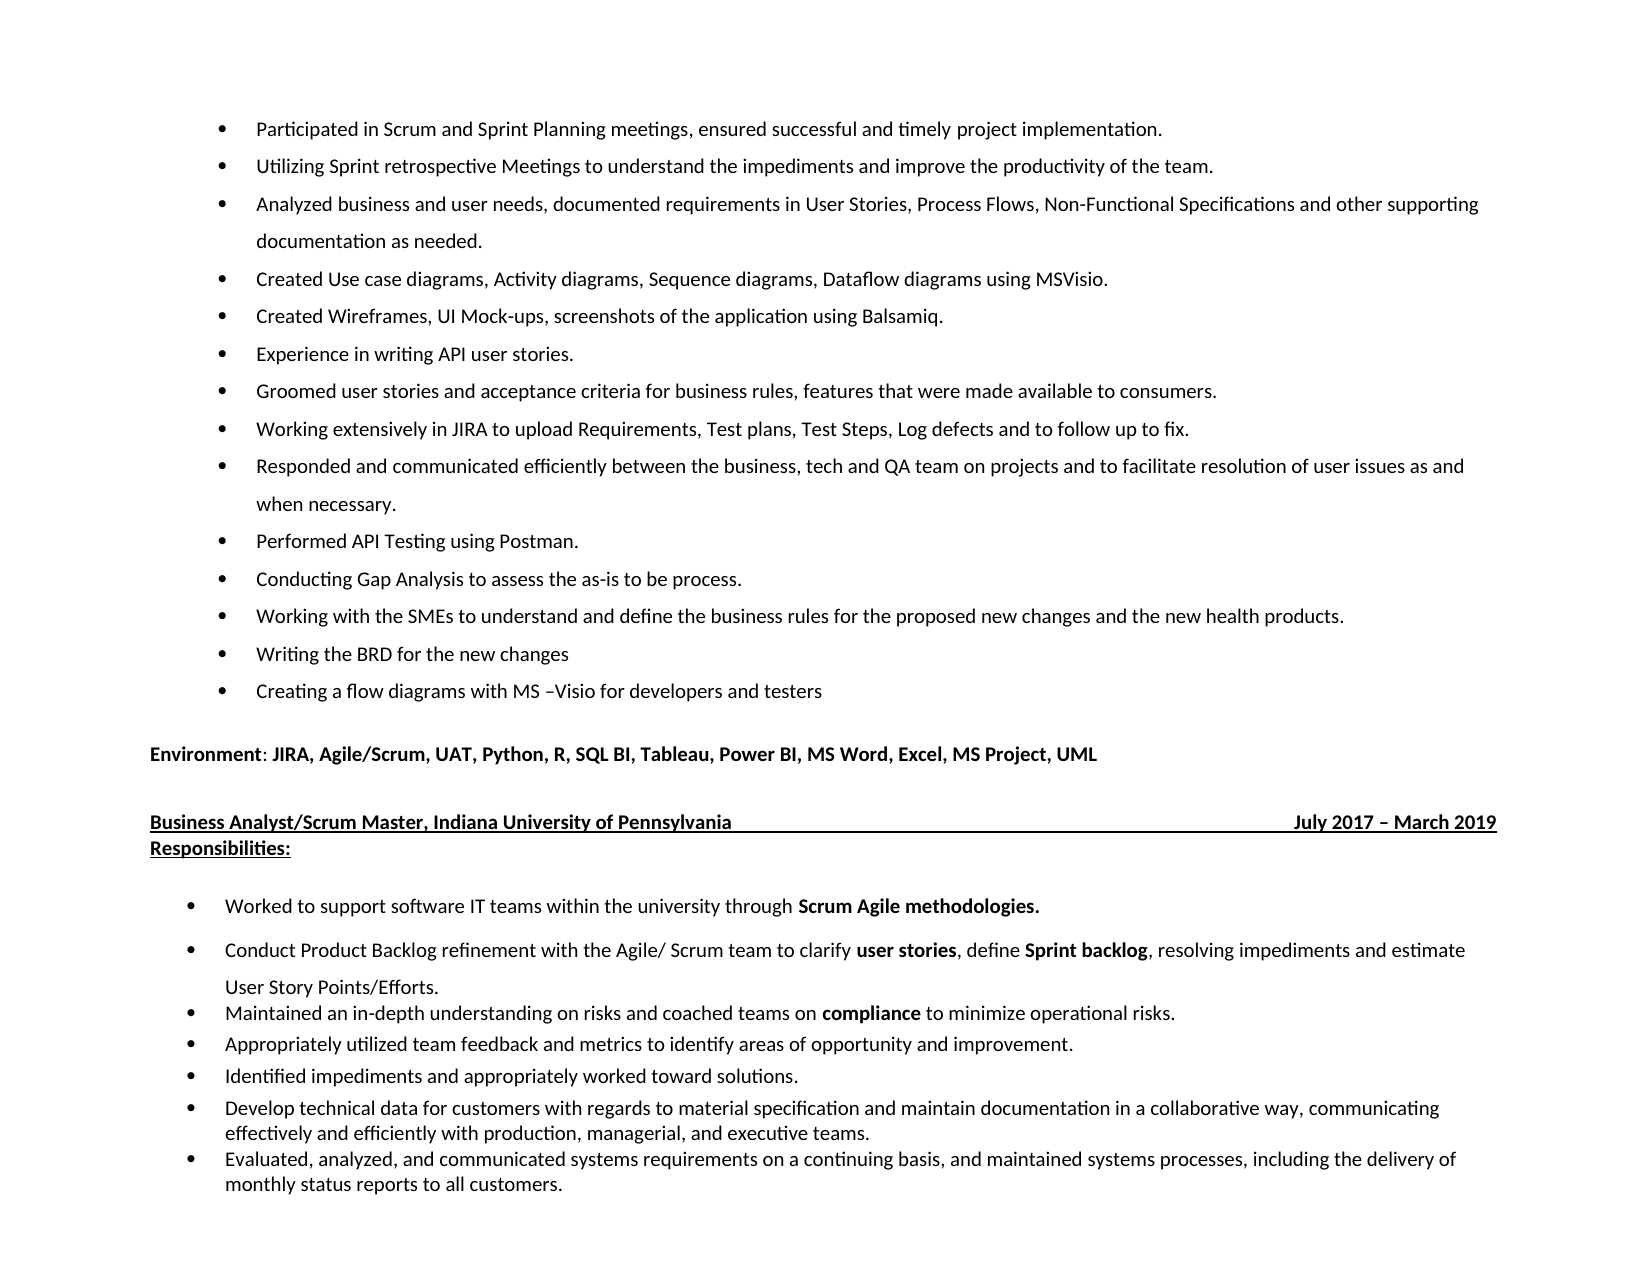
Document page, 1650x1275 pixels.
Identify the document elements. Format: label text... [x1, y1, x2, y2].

list Working extensively in JIRA to upload Requirements, Test plans, Test Steps, Log defects and to follow up to fix. [219, 404, 1500, 441]
list Appropriately utilized team feedback and metrics to identify areas of opportunity and improvement. [187, 1032, 1500, 1057]
text Environment: JIRA, Agile/Scrum, UAT, Python, R, SQL BI, Tableau, Power BI, MS Word, Excel, MS Project, UML [150, 741, 1500, 767]
list Responded and communicated efficiently between the business, tech and QA team on projects and to facilitate resolution of user issues as and when necessary. [219, 441, 1500, 516]
list Evaluated, analyzed, and communicated systems requirements on a continuing basis, and maintained systems processes, including the delivery of monthly status reports to all customers. [187, 1146, 1500, 1197]
list Develop technical data for customers with regards to material specification and maintain documentation in a collaborative way, communicating effectively and efficiently with production, managerial, and executive teams. [187, 1095, 1500, 1146]
list Identified impediments and appropriately worked toward solutions. [187, 1063, 1500, 1089]
list Conduct Product Backlog refinement with the Agile/ Scrum team to clarify user stories, define Sprint backlog, resolving impediments and estimate User Story Points/Efforts. [187, 925, 1500, 1000]
list Working with the SMEs to understand and define the business rules for the proposed new changes and the new health products. [219, 591, 1500, 629]
text Responsibilities: [150, 835, 1501, 860]
list Writing the BRD for the new changes [219, 629, 1500, 666]
list Creating a flow diagrams with MS –Visio for developers and testers [219, 666, 1500, 704]
list Experience in writing API user stories. [219, 329, 1500, 366]
list Worked to support software IT teams within the university through Scrum Agile methodologies. [187, 893, 1500, 919]
list Performed API Testing using Postman. [219, 516, 1500, 554]
list Groomed user stories and acceptance criteria for business rules, features that were made available to consumers. [219, 366, 1500, 404]
list Maintained an in-depth understanding on risks and coached teams on compliance to minimize operational risks. [187, 1000, 1500, 1025]
list Created Wireframes, UI Mock-ups, screenshots of the application using Balsamiq. [219, 291, 1500, 329]
text Business Analyst/Scrum Master, Indiana University of Pennsylvania July 2017 – March 2019 [150, 809, 1500, 835]
list Utilizing Sprint retrospective Meetings to understand the impediments and improve the productivity of the team. [219, 141, 1500, 179]
list Conducting Gap Analysis to assess the as-is to be process. [219, 554, 1500, 591]
list Analyzed business and user needs, documented requirements in User Stories, Process Flows, Non-Functional Specifications and other supporting documentation as needed. [219, 179, 1500, 254]
list Created Use case diagrams, Activity diagrams, Sequence diagrams, Dataflow diagrams using MSVisio. [219, 254, 1500, 291]
list Participated in Scrum and Sprint Planning meetings, ensured successful and timely project implementation. [219, 104, 1500, 141]
